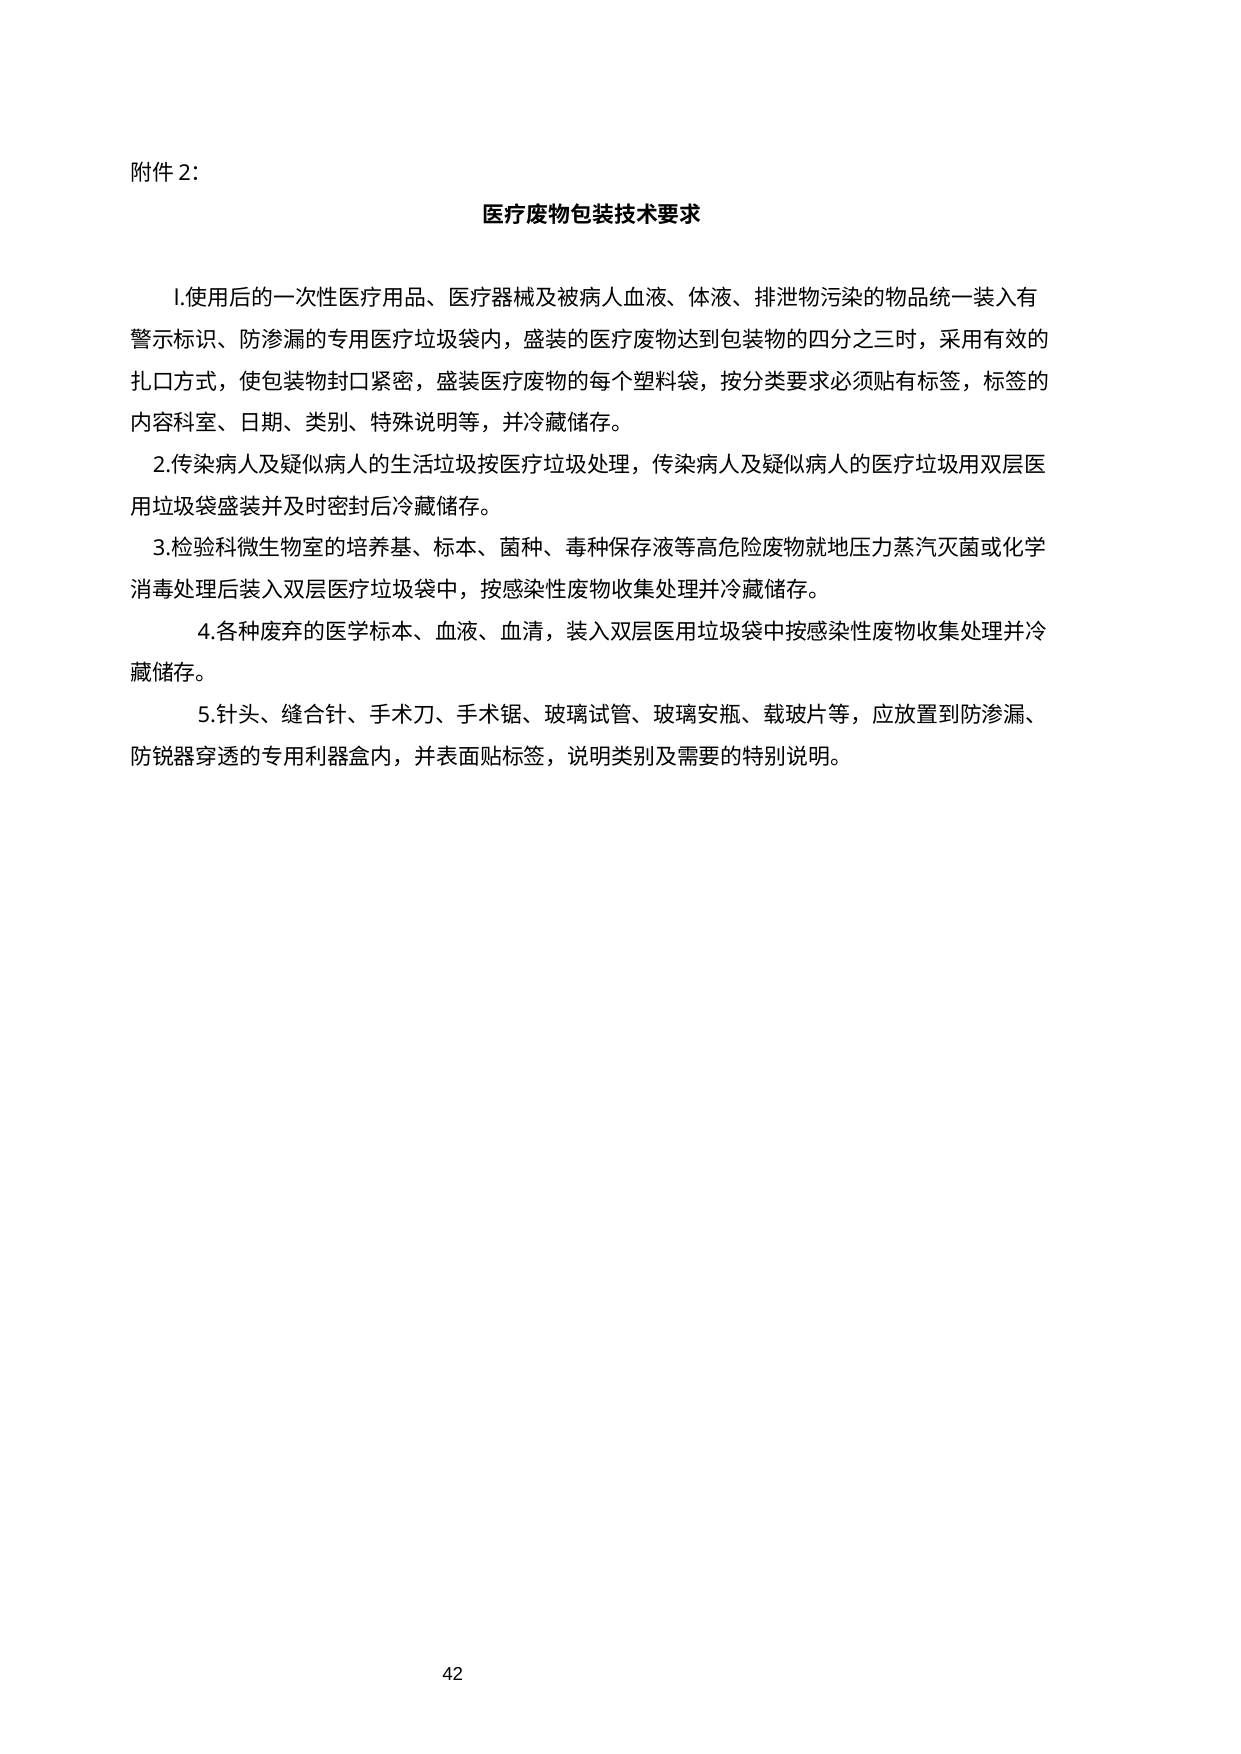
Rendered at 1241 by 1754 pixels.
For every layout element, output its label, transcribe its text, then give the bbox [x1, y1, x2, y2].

text 2.传染病人及疑似病人的生活垃圾按医疗垃圾处理，传染病人及疑似病人的医疗垃圾用双层医用垃圾袋盛装并及时密封后冷藏储存。 [130, 439, 1054, 522]
text 附件2： [130, 147, 1054, 189]
text 3.检验科微生物室的培养基、标本、菌种、毒种保存液等高危险废物就地压力蒸汽灭菌或化学消毒处理后装入双层医疗垃圾袋中，按感染性废物收集处理并冷藏储存。 [130, 522, 1054, 606]
text 医疗废物包装技术要求 [130, 189, 1054, 231]
text 4.各种废弃的医学标本、血液、血清，装入双层医用垃圾袋中按感染性废物收集处理并冷藏储存。 [130, 606, 1054, 689]
text 5.针头、缝合针、手术刀、手术锯、玻璃试管、玻璃安瓶、载玻片等，应放置到防渗漏、防锐器穿透的专用利器盒内，并表面贴标签，说明类别及需要的特别说明。 [130, 689, 1054, 772]
text l.使用后的一次性医疗用品、医疗器械及被病人血液、体液、排泄物污染的物品统一装入有警示标识、防渗漏的专用医疗垃圾袋内，盛装的医疗废物达到包装物的四分之三时，采用有效的扎口方式，使包装物封口紧密，盛装医疗废物的每个塑料袋，按分类要求必须贴有标签，标签的内容科室、日期、类别、特殊说明等，并冷藏储存。 [130, 272, 1054, 439]
